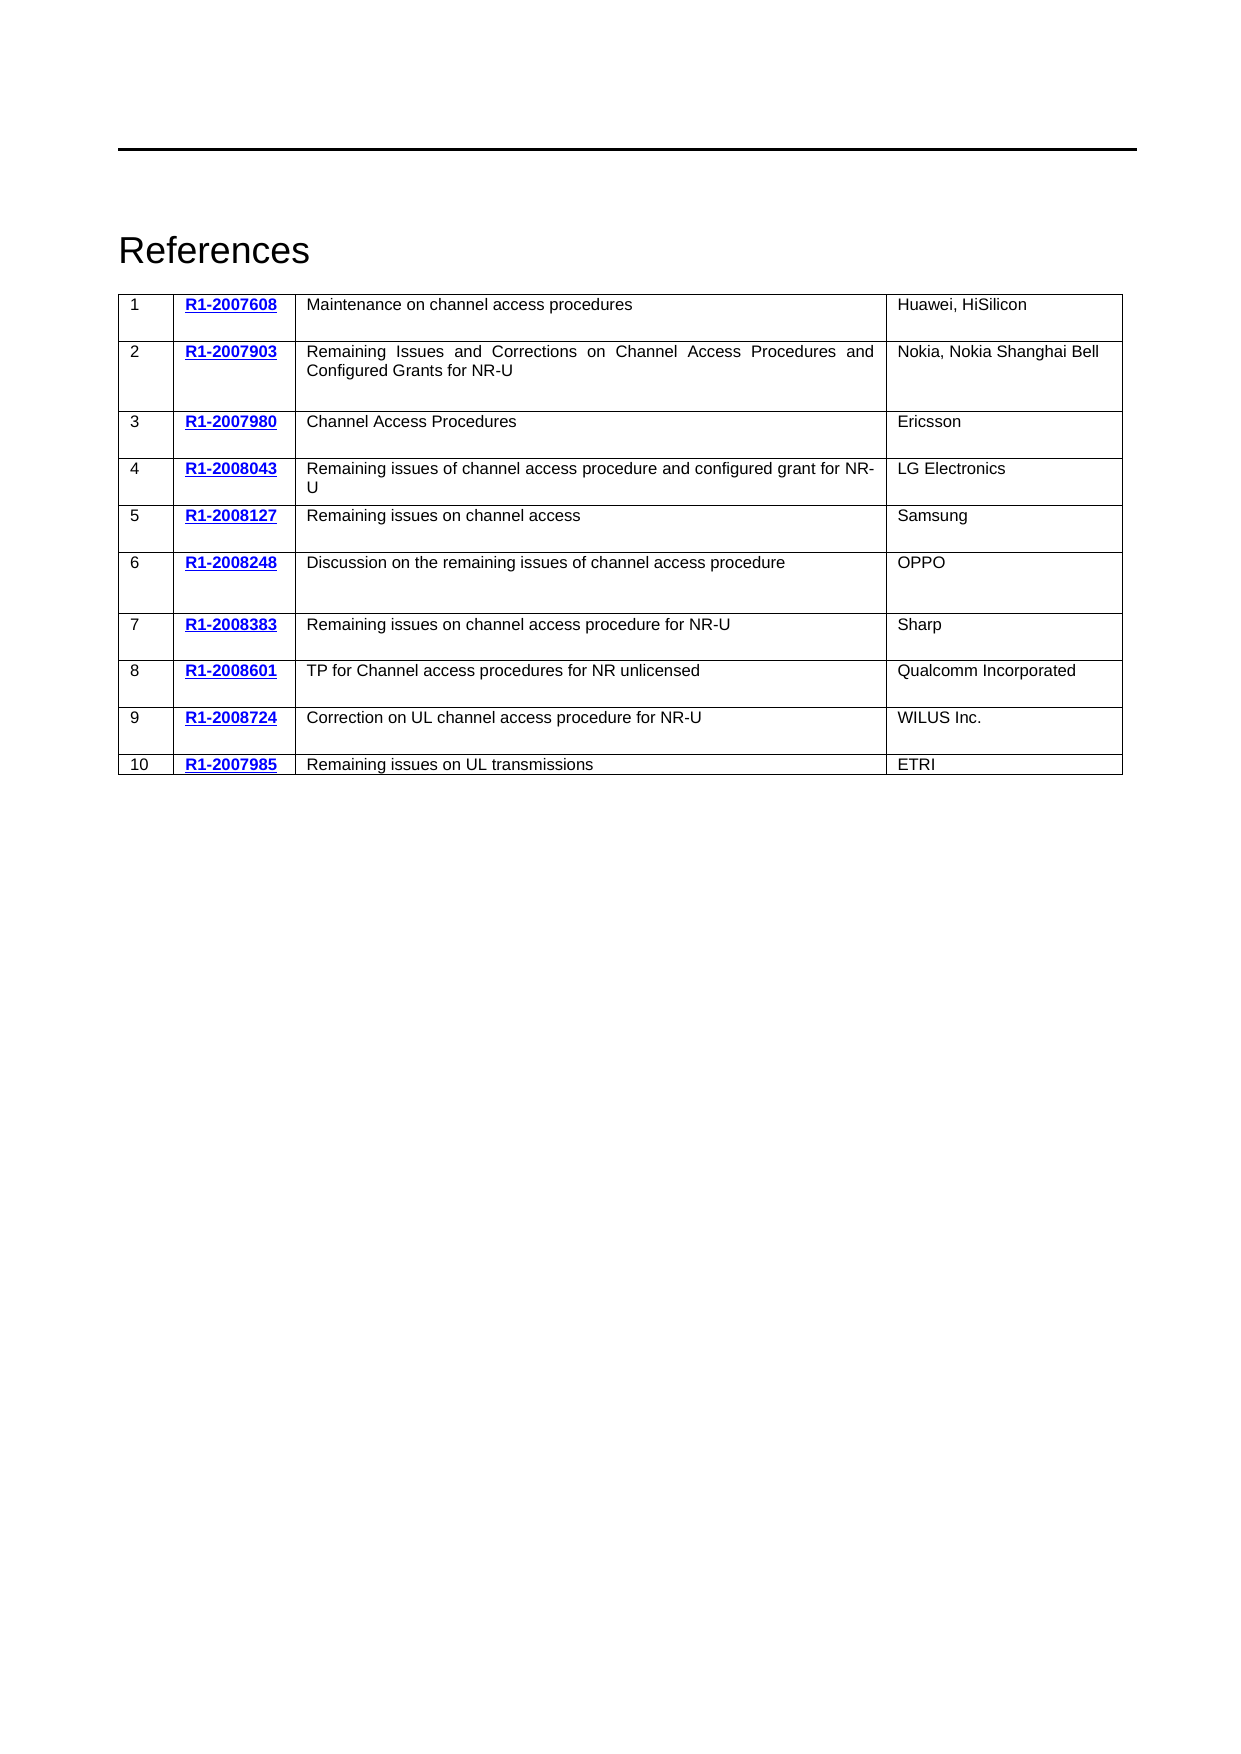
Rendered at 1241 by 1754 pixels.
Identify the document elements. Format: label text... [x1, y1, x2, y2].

table_cell Remaining issues on channel access procedure for NR-U [296, 614, 886, 660]
table_cell ETRI [887, 755, 1122, 774]
table_cell Nokia, Nokia Shanghai Bell [887, 342, 1122, 411]
table_cell Samsung [887, 506, 1122, 552]
table_cell Ericsson [887, 412, 1122, 458]
table_cell OPPO [887, 553, 1122, 613]
table_cell Channel Access Procedures [296, 412, 886, 458]
table_header Huawei, HiSilicon [887, 295, 1122, 341]
table_cell Remaining issues of channel access procedure and configured grant for NR-U [296, 459, 886, 505]
table_cell 9 [119, 708, 173, 754]
table_cell R1-2008724 [174, 708, 295, 754]
table_cell 6 [119, 553, 173, 613]
table_cell Discussion on the remaining issues of channel access procedure [296, 553, 886, 613]
table_cell Sharp [887, 614, 1122, 660]
table_cell 4 [119, 459, 173, 505]
table_cell Correction on UL channel access procedure for NR-U [296, 708, 886, 754]
table_cell R1-2008043 [174, 459, 295, 505]
table_cell 7 [119, 614, 173, 660]
table_cell 2 [119, 342, 173, 411]
table_cell R1-2008248 [174, 553, 295, 613]
table_header 1 [119, 295, 173, 341]
table_cell LG Electronics [887, 459, 1122, 505]
table_cell Qualcomm Incorporated [887, 661, 1122, 707]
table_cell 5 [119, 506, 173, 552]
table_cell 3 [119, 412, 173, 458]
table_cell R1-2007985 [174, 755, 295, 774]
table_header Maintenance on channel access procedures [296, 295, 886, 341]
table_cell 8 [119, 661, 173, 707]
table_cell Remaining Issues and Corrections on Channel Access Procedures and Configured Grants for NR-U [296, 342, 886, 411]
table_header R1-2007608 [174, 295, 295, 341]
table_cell R1-2008601 [174, 661, 295, 707]
table_cell R1-2007980 [174, 412, 295, 458]
subtitle References [118, 219, 1137, 272]
table_cell 10 [119, 755, 173, 774]
table_cell Remaining issues on channel access [296, 506, 886, 552]
table_cell Remaining issues on UL transmissions [296, 755, 886, 774]
table_cell R1-2007903 [174, 342, 295, 411]
table_cell R1-2008127 [174, 506, 295, 552]
table_cell WILUS Inc. [887, 708, 1122, 754]
table_cell R1-2008383 [174, 614, 295, 660]
table_cell TP for Channel access procedures for NR unlicensed [296, 661, 886, 707]
